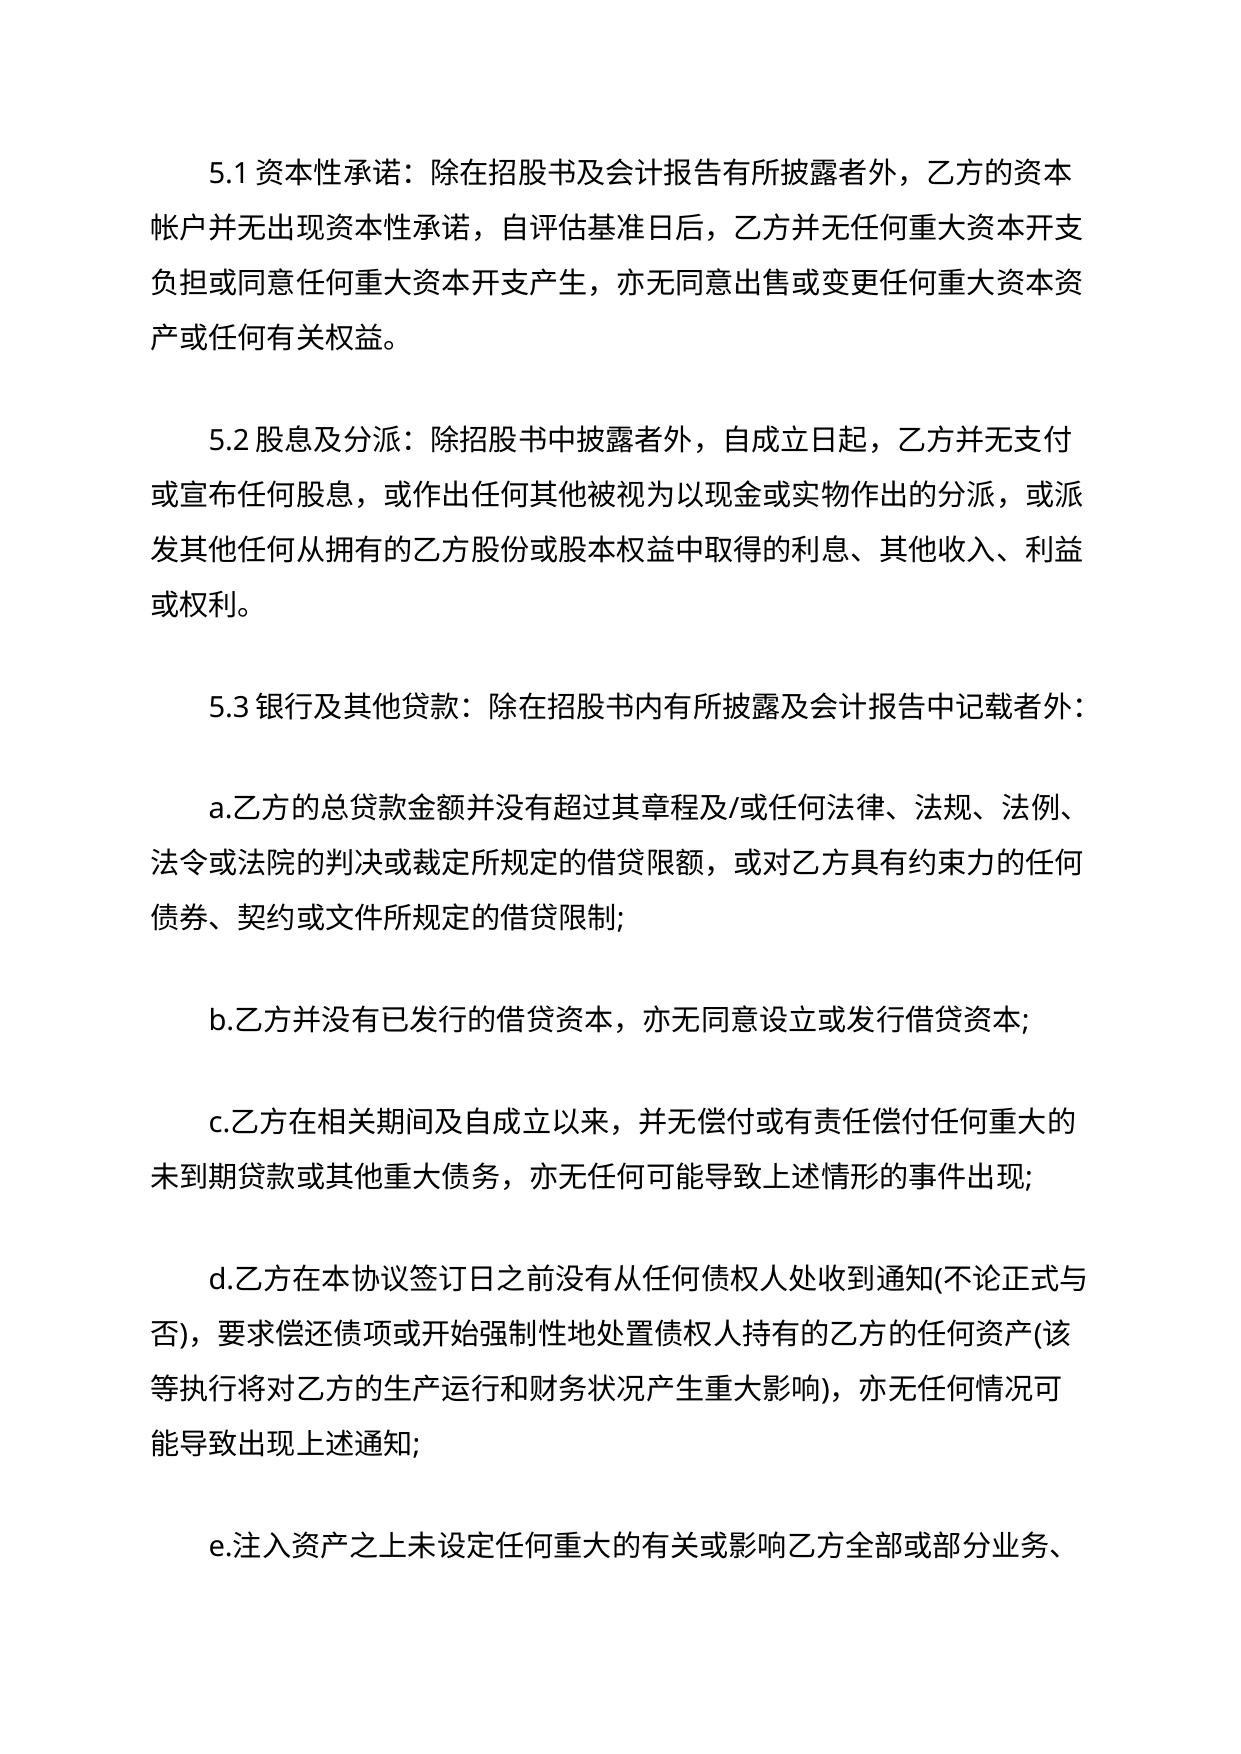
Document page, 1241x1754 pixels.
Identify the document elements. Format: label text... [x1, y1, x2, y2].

text b.乙方并没有已发行的借贷资本，亦无同意设立或发行借贷资本; [150, 997, 1090, 1039]
text 5.3银行及其他贷款：除在招股书内有所披露及会计报告中记载者外： [150, 683, 1090, 726]
text a.乙方的总贷款金额并没有超过其章程及/或任何法律、法规、法例、法令或法院的判决或裁定所规定的借贷限额，或对乙方具有约束力的任何债券、契约或文件所规定的借贷限制; [150, 785, 1090, 937]
text 5.2股息及分派：除招股书中披露者外，自成立日起，乙方并无支付或宣布任何股息，或作出任何其他被视为以现金或实物作出的分派，或派发其他任何从拥有的乙方股份或股本权益中取得的利息、其他收入、利益或权利。 [150, 417, 1090, 624]
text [150, 1523, 1090, 1565]
text c.乙方在相关期间及自成立以来，并无偿付或有责任偿付任何重大的未到期贷款或其他重大债务，亦无任何可能导致上述情形的事件出现; [150, 1099, 1090, 1196]
text 5.1资本性承诺：除在招股书及会计报告有所披露者外，乙方的资本帐户并无出现资本性承诺，自评估基准日后，乙方并无任何重大资本开支负担或同意任何重大资本开支产生，亦无同意出售或变更任何重大资本资产或任何有关权益。 [150, 150, 1090, 357]
text d.乙方在本协议签订日之前没有从任何债权人处收到通知(不论正式与否)，要求偿还债项或开始强制性地处置债权人持有的乙方的任何资产(该等执行将对乙方的生产运行和财务状况产生重大影响)，亦无任何情况可能导致出现上述通知; [150, 1256, 1090, 1463]
